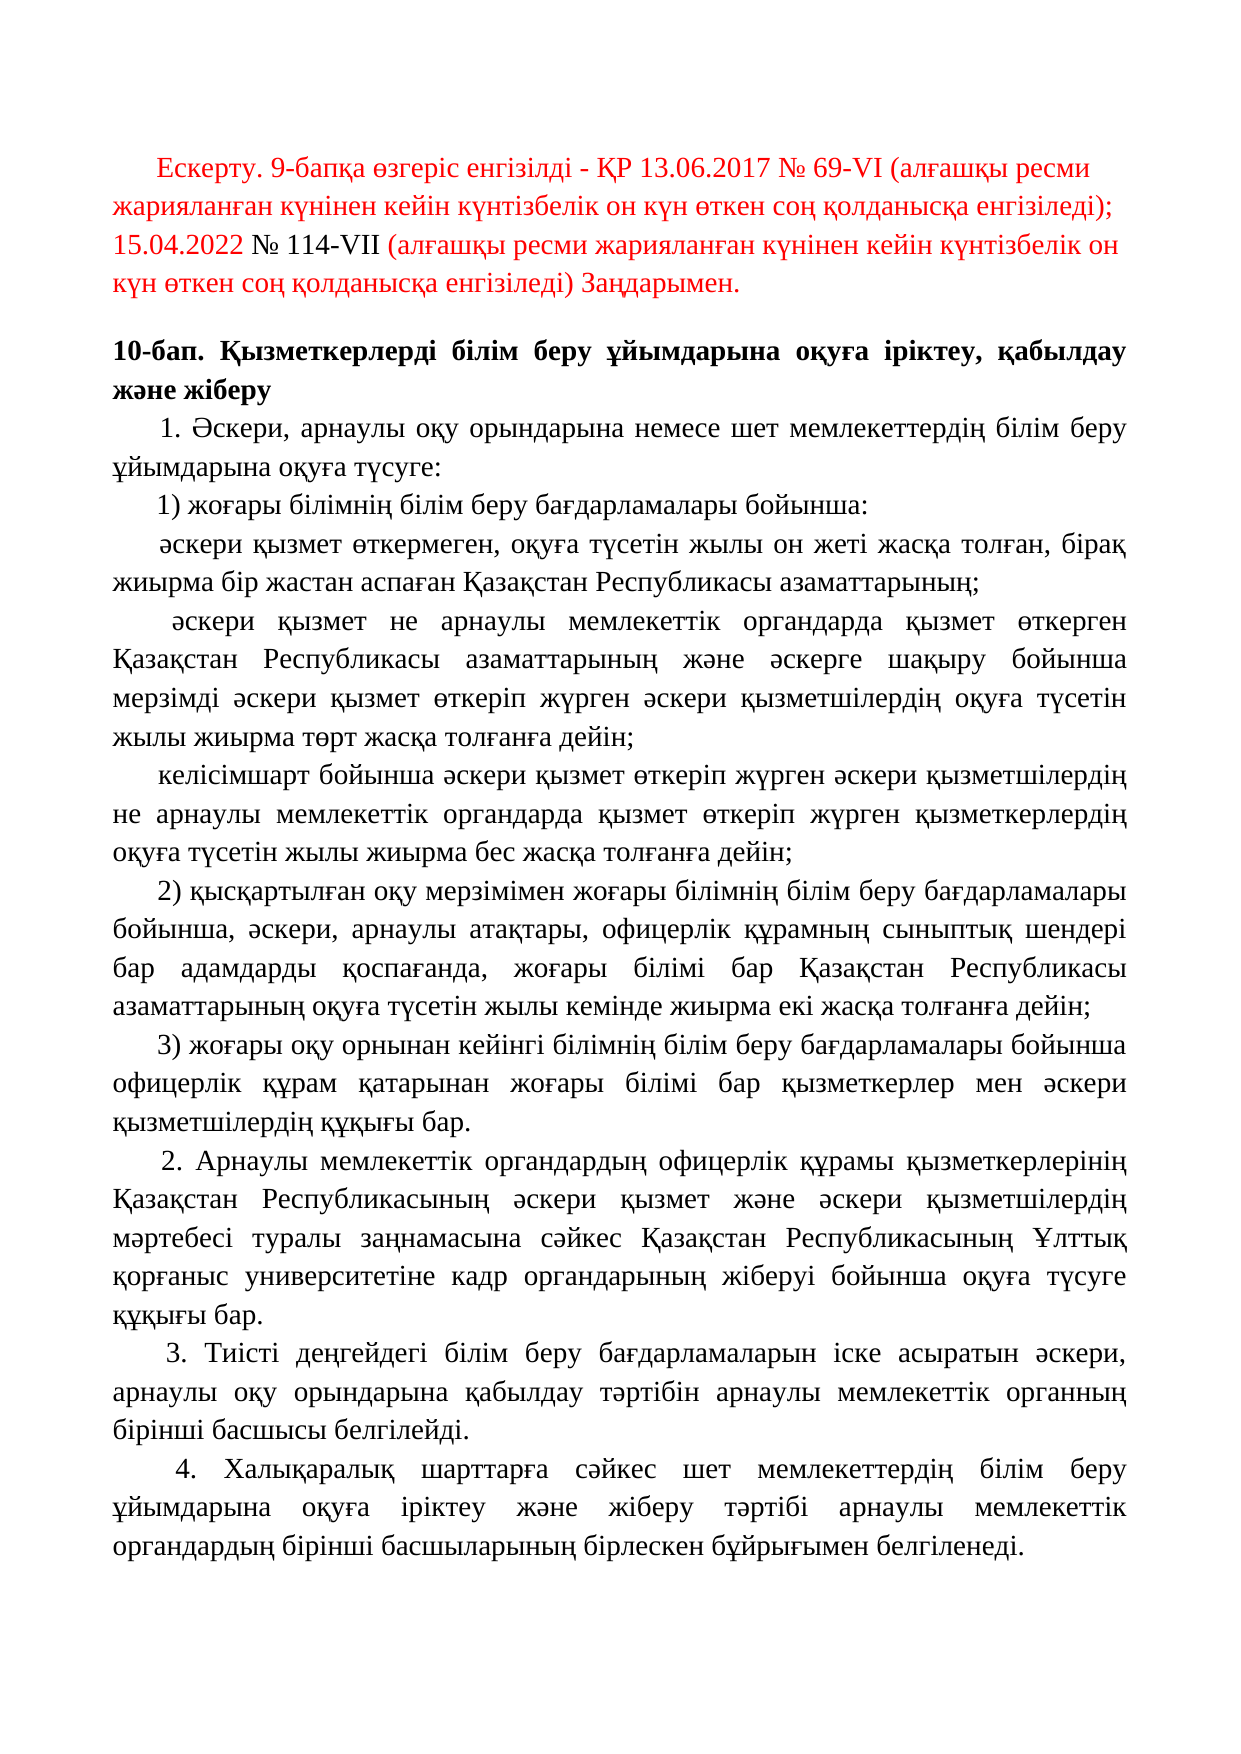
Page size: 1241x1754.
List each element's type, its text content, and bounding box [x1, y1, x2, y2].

text 10-бап. Қызметкерлерді білім беру ұйымдарына оқуға іріктеу, қабылдау жəне жіберу [112, 333, 1128, 405]
text 3. Тиісті деңгейдегі білім беру бағдарламаларын іске асыратын әскери, арнаулы оқу орындарына қабылдау тəртібін арнаулы мемлекеттік органның бірінші басшысы белгілейді. [112, 1335, 1128, 1446]
text 1. Әскери, арнаулы оқу орындарына немесе шет мемлекеттердің білім беру ұйымдарына оқуға түсуге: [112, 410, 1128, 482]
text келісімшарт бойынша əскери қызмет өткеріп жүрген əскери қызметшілердің не арнаулы мемлекеттік органдарда қызмет өткеріп жүрген қызметкерлердің оқуға түсетін жылы жиырма бес жасқа толғанға дейін; [112, 757, 1128, 868]
text 2. Арнаулы мемлекеттік органдардың офицерлік құрамы қызметкерлерінің Қазақстан Республикасының əскери қызмет жəне əскери қызметшілердің мəртебесі туралы заңнамасына сəйкес Қазақстан Республикасының Ұлттық қорғаныс университетіне кадр органдарының жіберуі бойынша оқуға түсуге құқығы бар. [112, 1143, 1128, 1330]
text 4. Халықаралық шарттарға сəйкес шет мемлекеттердің білім беру ұйымдарына оқуға іріктеу жəне жіберу тəртібі арнаулы мемлекеттік органдардың бірінші басшыларының бірлескен бұйрығымен белгіленеді. [112, 1451, 1128, 1562]
text 1) жоғары білімнің білім беру бағдарламалары бойынша: [112, 487, 1128, 521]
text 3) жоғары оқу орнынан кейінгі білімнің білім беру бағдарламалары бойынша офицерлік құрам қатарынан жоғары білімі бар қызметкерлер мен əскери қызметшілердің құқығы бар. [112, 1027, 1128, 1138]
text əскери қызмет өткермеген, оқуға түсетін жылы он жеті жасқа толған, бірақ жиырма бір жастан аспаған Қазақстан Республикасы азаматтарының; [112, 526, 1128, 598]
text Ескерту. 9-бапқа өзгеріс енгізілді - ҚР 13.06.2017 № 69-VІ (алғашқы ресми жарияланған күнінен кейін күнтізбелік он күн өткен соң қолданысқа енгізіледі); 15.04.2022 № 114-VІІ (алғашқы ресми жарияланған күнінен кейін күнтізбелік он күн өткен соң қолданысқа енгізіледі) Заңдарымен. [112, 150, 1128, 329]
text 2) қысқартылған оқу мерзімімен жоғары білімнің білім беру бағдарламалары бойынша, əскери, арнаулы атақтары, офицерлік құрамның сыныптық шендері бар адамдарды қоспағанда, жоғары білімі бар Қазақстан Республикасы азаматтарының оқуға түсетін жылы кемінде жиырма екі жасқа толғанға дейін; [112, 873, 1128, 1022]
text əскери қызмет не арнаулы мемлекеттік органдарда қызмет өткерген Қазақстан Республикасы азаматтарының жəне əскерге шақыру бойынша мерзімді əскери қызмет өткеріп жүрген əскери қызметшілердің оқуға түсетін жылы жиырма төрт жасқа толғанға дейін; [112, 603, 1128, 752]
